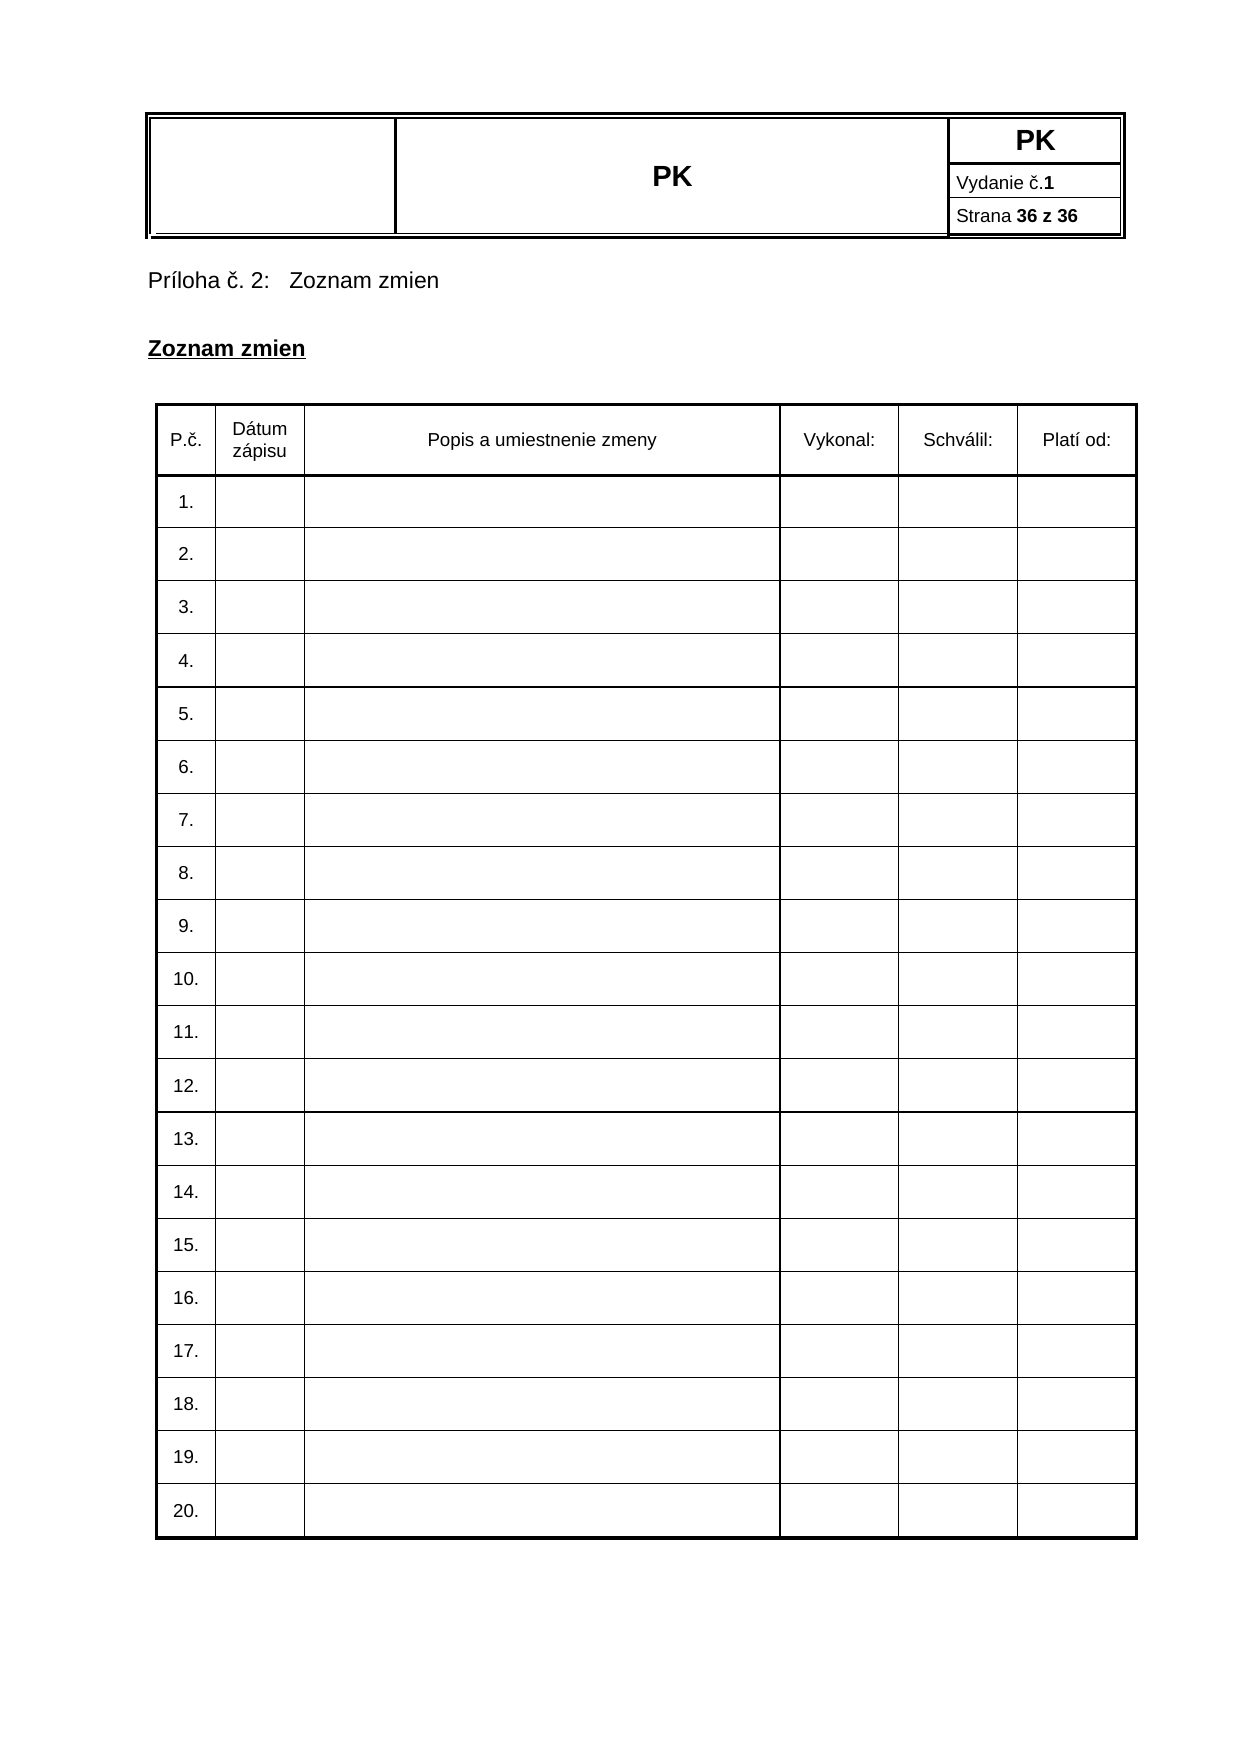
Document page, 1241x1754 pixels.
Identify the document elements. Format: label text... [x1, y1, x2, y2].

table_cell [216, 953, 304, 1005]
table_cell [1018, 1325, 1135, 1377]
table_cell [216, 477, 304, 527]
table_cell [781, 1219, 898, 1271]
table_cell [899, 1484, 1017, 1536]
table_cell [1018, 741, 1135, 793]
table_cell [899, 1272, 1017, 1324]
table_cell 13. [158, 1113, 215, 1164]
table_cell 3. [158, 581, 215, 633]
table_cell [1018, 847, 1135, 899]
table_cell [305, 688, 779, 739]
table_cell [216, 1431, 304, 1483]
table_cell [899, 477, 1017, 527]
table_cell [1018, 688, 1135, 739]
table_cell [899, 1325, 1017, 1377]
table_cell [1018, 1378, 1135, 1430]
table_cell [781, 1059, 898, 1111]
table_cell [1018, 477, 1135, 527]
table_cell [1018, 953, 1135, 1005]
table_cell [781, 953, 898, 1005]
table_header Vykonal: [781, 406, 898, 474]
table_header Platí od: [1018, 406, 1135, 474]
table_cell [899, 1219, 1017, 1271]
table_cell [216, 634, 304, 686]
table_cell [1018, 1166, 1135, 1218]
table_cell 18. [158, 1378, 215, 1430]
table_cell [781, 581, 898, 633]
table_cell [216, 1166, 304, 1218]
table_header P.č. [158, 406, 215, 474]
table_cell [899, 794, 1017, 846]
table_cell [899, 741, 1017, 793]
table_cell [781, 634, 898, 686]
table_cell 12. [158, 1059, 215, 1111]
table_cell [216, 688, 304, 739]
table_cell [216, 581, 304, 633]
table_cell [781, 477, 898, 527]
table_header Schválil: [899, 406, 1017, 474]
table_cell 14. [158, 1166, 215, 1218]
table_cell [216, 1272, 304, 1324]
table_cell [899, 1378, 1017, 1430]
table_cell 1. [158, 477, 215, 527]
table_cell [899, 528, 1017, 580]
table_cell [1018, 1431, 1135, 1483]
table_cell [305, 1325, 779, 1377]
table_cell [1018, 1272, 1135, 1324]
table_cell 11. [158, 1006, 215, 1058]
table_cell [216, 794, 304, 846]
table_cell 7. [158, 794, 215, 846]
table_cell [899, 1166, 1017, 1218]
table_cell [216, 1006, 304, 1058]
table_cell [216, 900, 304, 952]
table_cell [305, 1431, 779, 1483]
table_cell [899, 953, 1017, 1005]
table_cell [781, 1272, 898, 1324]
table_cell [899, 1113, 1017, 1164]
table_cell 8. [158, 847, 215, 899]
table_cell [781, 847, 898, 899]
table_cell [1018, 1113, 1135, 1164]
table_cell [305, 741, 779, 793]
table_cell [305, 1166, 779, 1218]
text Príloha č. 2: Zoznam zmien [148, 267, 1122, 294]
table_cell [899, 847, 1017, 899]
table_cell 20. [158, 1484, 215, 1536]
table_cell [1018, 1059, 1135, 1111]
table_cell 17. [158, 1325, 215, 1377]
text Zoznam zmien [148, 335, 1122, 361]
table_cell [781, 1113, 898, 1164]
table_cell [781, 1484, 898, 1536]
table_cell [781, 528, 898, 580]
table_cell [305, 1484, 779, 1536]
table_cell [216, 1484, 304, 1536]
table_cell [781, 900, 898, 952]
table_cell [899, 634, 1017, 686]
table_cell [781, 1431, 898, 1483]
table_cell [216, 528, 304, 580]
table_cell [305, 794, 779, 846]
table_cell [899, 1431, 1017, 1483]
table_cell 5. [158, 688, 215, 739]
table_cell [305, 1378, 779, 1430]
table_cell [305, 477, 779, 527]
table_cell [305, 900, 779, 952]
table_cell 2. [158, 528, 215, 580]
table_header Dátum zápisu [216, 406, 304, 474]
table_cell 16. [158, 1272, 215, 1324]
table_cell [305, 1113, 779, 1164]
table_cell [899, 1059, 1017, 1111]
table_cell [216, 847, 304, 899]
table_cell [781, 1166, 898, 1218]
table_cell [216, 1219, 304, 1271]
table_header Popis a umiestnenie zmeny [305, 406, 779, 474]
table_cell [305, 581, 779, 633]
table_cell [781, 794, 898, 846]
table_cell [1018, 1219, 1135, 1271]
table_cell [216, 1325, 304, 1377]
table_cell [216, 1113, 304, 1164]
table_cell [1018, 634, 1135, 686]
table_cell [1018, 1006, 1135, 1058]
table_cell [216, 741, 304, 793]
table_cell [1018, 581, 1135, 633]
table_cell 6. [158, 741, 215, 793]
table_cell [305, 953, 779, 1005]
table_cell [899, 900, 1017, 952]
table_cell [305, 634, 779, 686]
table_cell [305, 1219, 779, 1271]
table_cell [1018, 794, 1135, 846]
table_cell [216, 1378, 304, 1430]
table_cell [899, 581, 1017, 633]
table_cell [1018, 1484, 1135, 1536]
table_cell 9. [158, 900, 215, 952]
table_cell [305, 1059, 779, 1111]
table_cell [781, 1325, 898, 1377]
table_cell [781, 1378, 898, 1430]
table_cell [899, 1006, 1017, 1058]
table_cell [1018, 900, 1135, 952]
table_cell [781, 1006, 898, 1058]
table_cell [781, 688, 898, 739]
table_cell [305, 1006, 779, 1058]
table_cell [305, 1272, 779, 1324]
table_cell [1018, 528, 1135, 580]
table_cell 15. [158, 1219, 215, 1271]
table_cell [899, 688, 1017, 739]
table_cell [305, 528, 779, 580]
table_cell [305, 847, 779, 899]
table_cell 10. [158, 953, 215, 1005]
table_cell 4. [158, 634, 215, 686]
table_cell 19. [158, 1431, 215, 1483]
table_cell [781, 741, 898, 793]
table_cell [216, 1059, 304, 1111]
